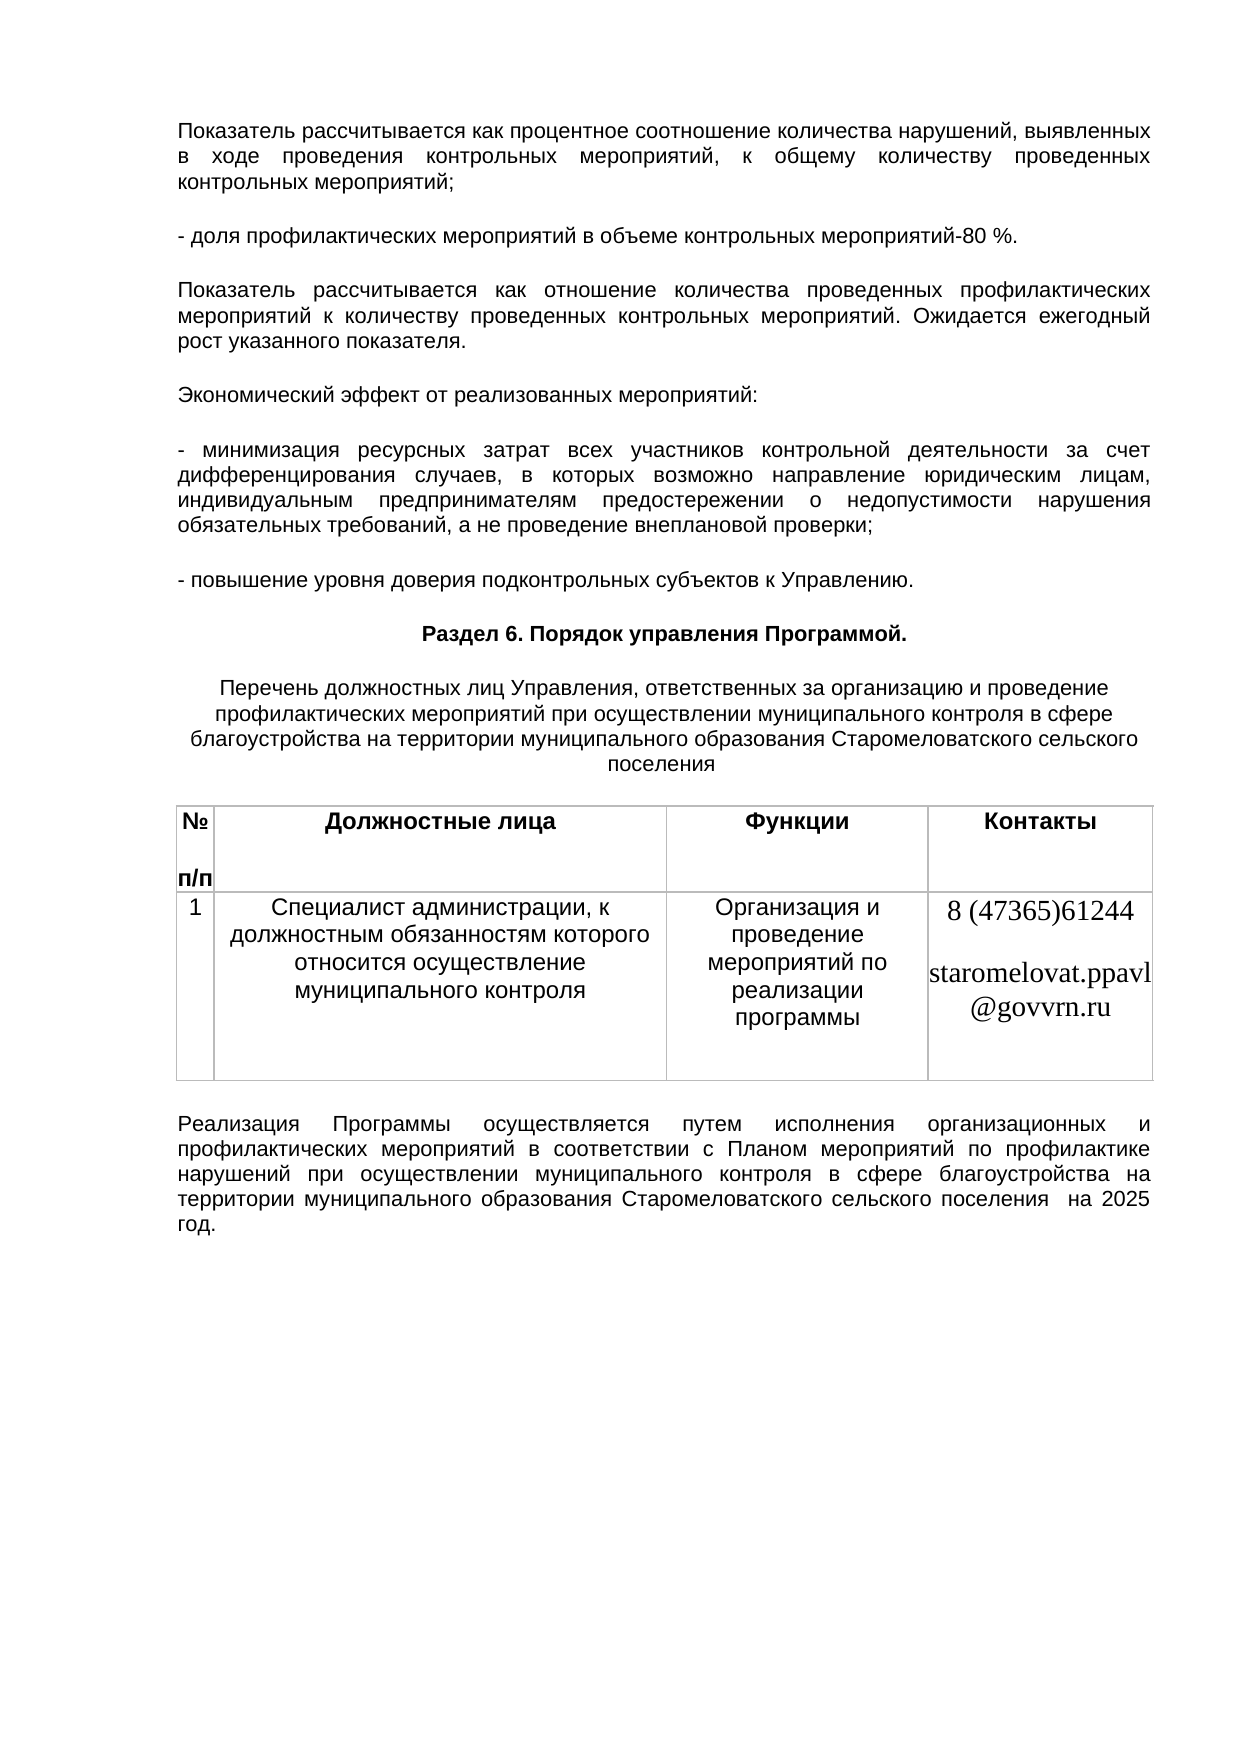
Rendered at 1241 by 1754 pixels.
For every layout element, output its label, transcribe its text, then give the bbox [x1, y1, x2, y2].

table_cell 1 [177, 893, 213, 1080]
text Раздел 6. Порядок управления Программой. [177, 621, 1152, 646]
table_header Функции [667, 807, 927, 891]
table_header № п/п [177, 807, 213, 891]
table_cell 8 (47365)61244 staromelovat.ppavl @govvrn.ru [929, 893, 1152, 1080]
text - минимизация ресурсных затрат всех участников контрольной деятельности за счет дифференцирования случаев, в которых возможно направление юридическим лицам, индивидуальным предпринимателям предостережении о недопустимости нарушения обязательных требований, а не проведение внеплановой проверки; [177, 436, 1152, 537]
text - повышение уровня доверия подконтрольных субъектов к Управлению. [177, 566, 1152, 592]
table_header Контакты [929, 807, 1152, 891]
table_header Должностные лица [215, 807, 666, 891]
text Перечень должностных лиц Управления, ответственных за организацию и проведение профилактических мероприятий при осуществлении муниципального контроля в сфере благоустройства на территории муниципального образования Старомеловатского сельского поселения [177, 675, 1152, 776]
text Реализация Программы осуществляется путем исполнения организационных и профилактических мероприятий в соответствии с Планом мероприятий по профилактике нарушений при осуществлении муниципального контроля в сфере благоустройства на территории муниципального образования Старомеловатского сельского поселения на 2025 год. [177, 1110, 1152, 1236]
table_cell Специалист администрации, к должностным обязанностям которого относится осуществление муниципального контроля [215, 893, 666, 1080]
text Экономический эффект от реализованных мероприятий: [177, 382, 1152, 407]
text Показатель рассчитывается как процентное соотношение количества нарушений, выявленных в ходе проведения контрольных мероприятий, к общему количеству проведенных контрольных мероприятий; [177, 118, 1152, 194]
text - доля профилактических мероприятий в объеме контрольных мероприятий-80 %. [177, 223, 1152, 248]
table_cell Организация и проведение мероприятий по реализации программы [667, 893, 927, 1080]
text Показатель рассчитывается как отношение количества проведенных профилактических мероприятий к количеству проведенных контрольных мероприятий. Ожидается ежегодный рост указанного показателя. [177, 277, 1152, 353]
